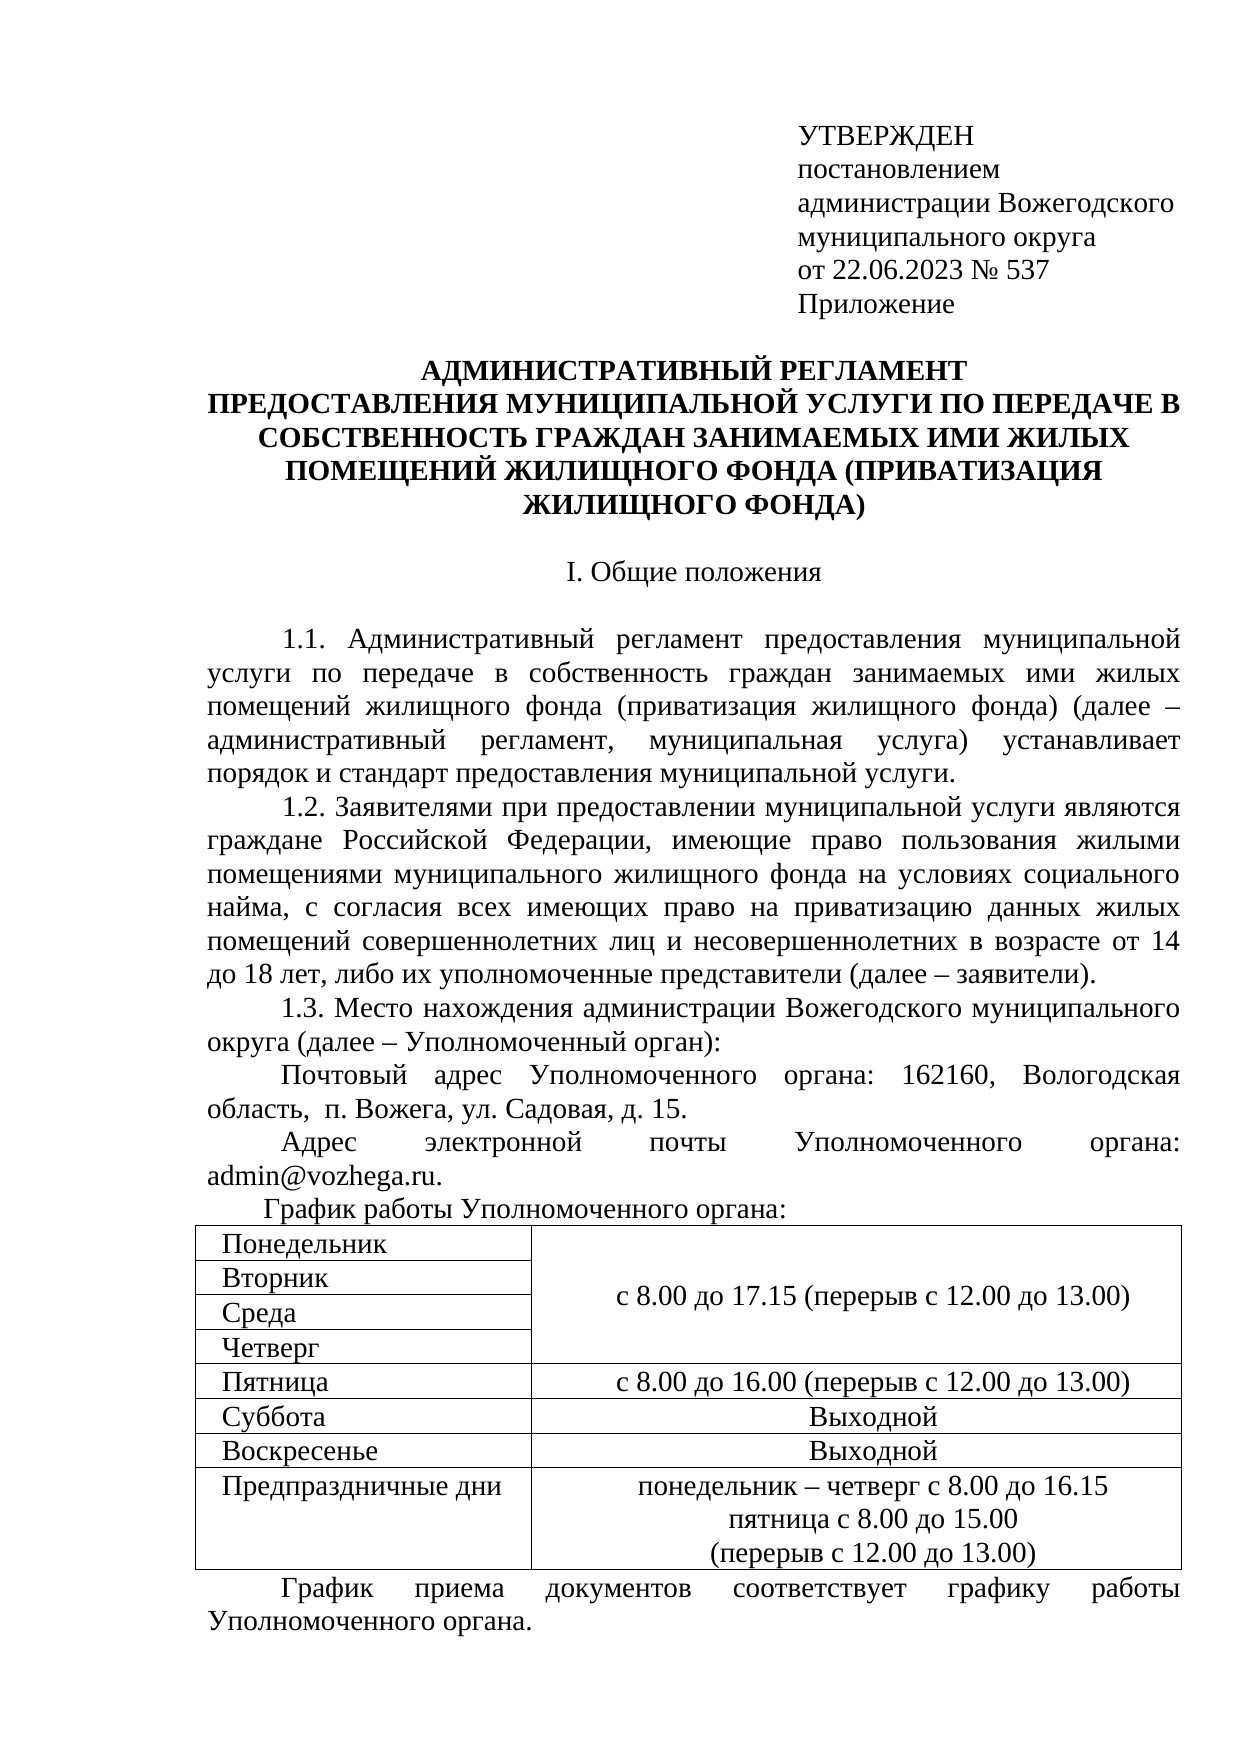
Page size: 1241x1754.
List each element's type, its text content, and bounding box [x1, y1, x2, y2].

table_cell понедельник – четверг с 8.00 до 16.15 пятница с 8.00 до 15.00 (перерыв с 12.00 до 13.00) [532, 1468, 1181, 1569]
text ПРЕДОСТАВЛЕНИЯ МУНИЦИПАЛЬНОЙ УСЛУГИ ПО ПЕРЕДАЧЕ В СОБСТВЕННОСТЬ ГРАЖДАН ЗАНИМАЕМЫХ ИМИ ЖИЛЫХ ПОМЕЩЕНИЙ ЖИЛИЩНОГО ФОНДА (ПРИВАТИЗАЦИЯ ЖИЛИЩНОГО ФОНДА) [207, 386, 1181, 521]
table_cell Суббота [196, 1399, 531, 1432]
text постановлением администрации Вожегодского муниципального округа [797, 152, 1181, 252]
table_cell Выходной [532, 1399, 1181, 1432]
table_cell Воскресенье [196, 1434, 531, 1467]
table_cell Выходной [532, 1434, 1181, 1467]
text Адрес электронной почты Уполномоченного органа: admin@vozhega.ru. [207, 1124, 1181, 1191]
text УТВЕРЖДЕН [797, 118, 1181, 152]
table_cell Предпраздничные дни [196, 1468, 531, 1569]
text 1.1. Административный регламент предоставления муниципальной услуги по передаче в собственность граждан занимаемых ими жилых помещений жилищного фонда (приватизация жилищного фонда) (далее – административный регламент, муниципальная услуга) устанавливает порядок и стандарт предоставления муниципальной услуги. [207, 621, 1181, 789]
text График приема документов соответствует графику работы Уполномоченного органа. [207, 1570, 1181, 1637]
text График работы Уполномоченного органа: [207, 1191, 1181, 1225]
text Почтовый адрес Уполномоченного органа: 162160, Вологодская область, п. Вожега, ул. Садовая, д. 15. [207, 1057, 1181, 1124]
text 1.3. Место нахождения администрации Вожегодского муниципального округа (далее – Уполномоченный орган): [207, 990, 1181, 1057]
text Приложение [797, 286, 1181, 319]
text АДМИНИСТРАТИВНЫЙ РЕГЛАМЕНТ [207, 353, 1181, 386]
table_cell Среда [196, 1295, 531, 1329]
table_cell Вторник [196, 1261, 531, 1294]
table_header с 8.00 до 17.15 (перерыв с 12.00 до 13.00) [532, 1226, 1181, 1363]
table_header Понедельник [196, 1226, 531, 1259]
text от 22.06.2023 № 537 [797, 252, 1181, 286]
table_cell Пятница [196, 1364, 531, 1398]
text I. Общие положения [207, 554, 1181, 588]
table_cell Четверг [196, 1330, 531, 1363]
table_cell с 8.00 до 16.00 (перерыв с 12.00 до 13.00) [532, 1364, 1181, 1398]
text 1.2. Заявителями при предоставлении муниципальной услуги являются граждане Российской Федерации, имеющие право пользования жилыми помещениями муниципального жилищного фонда на условиях социального найма, с согласия всех имеющих право на приватизацию данных жилых помещений совершеннолетних лиц и несовершеннолетних в возрасте от 14 до 18 лет, либо их уполномоченные представители (далее – заявители). [207, 789, 1181, 990]
